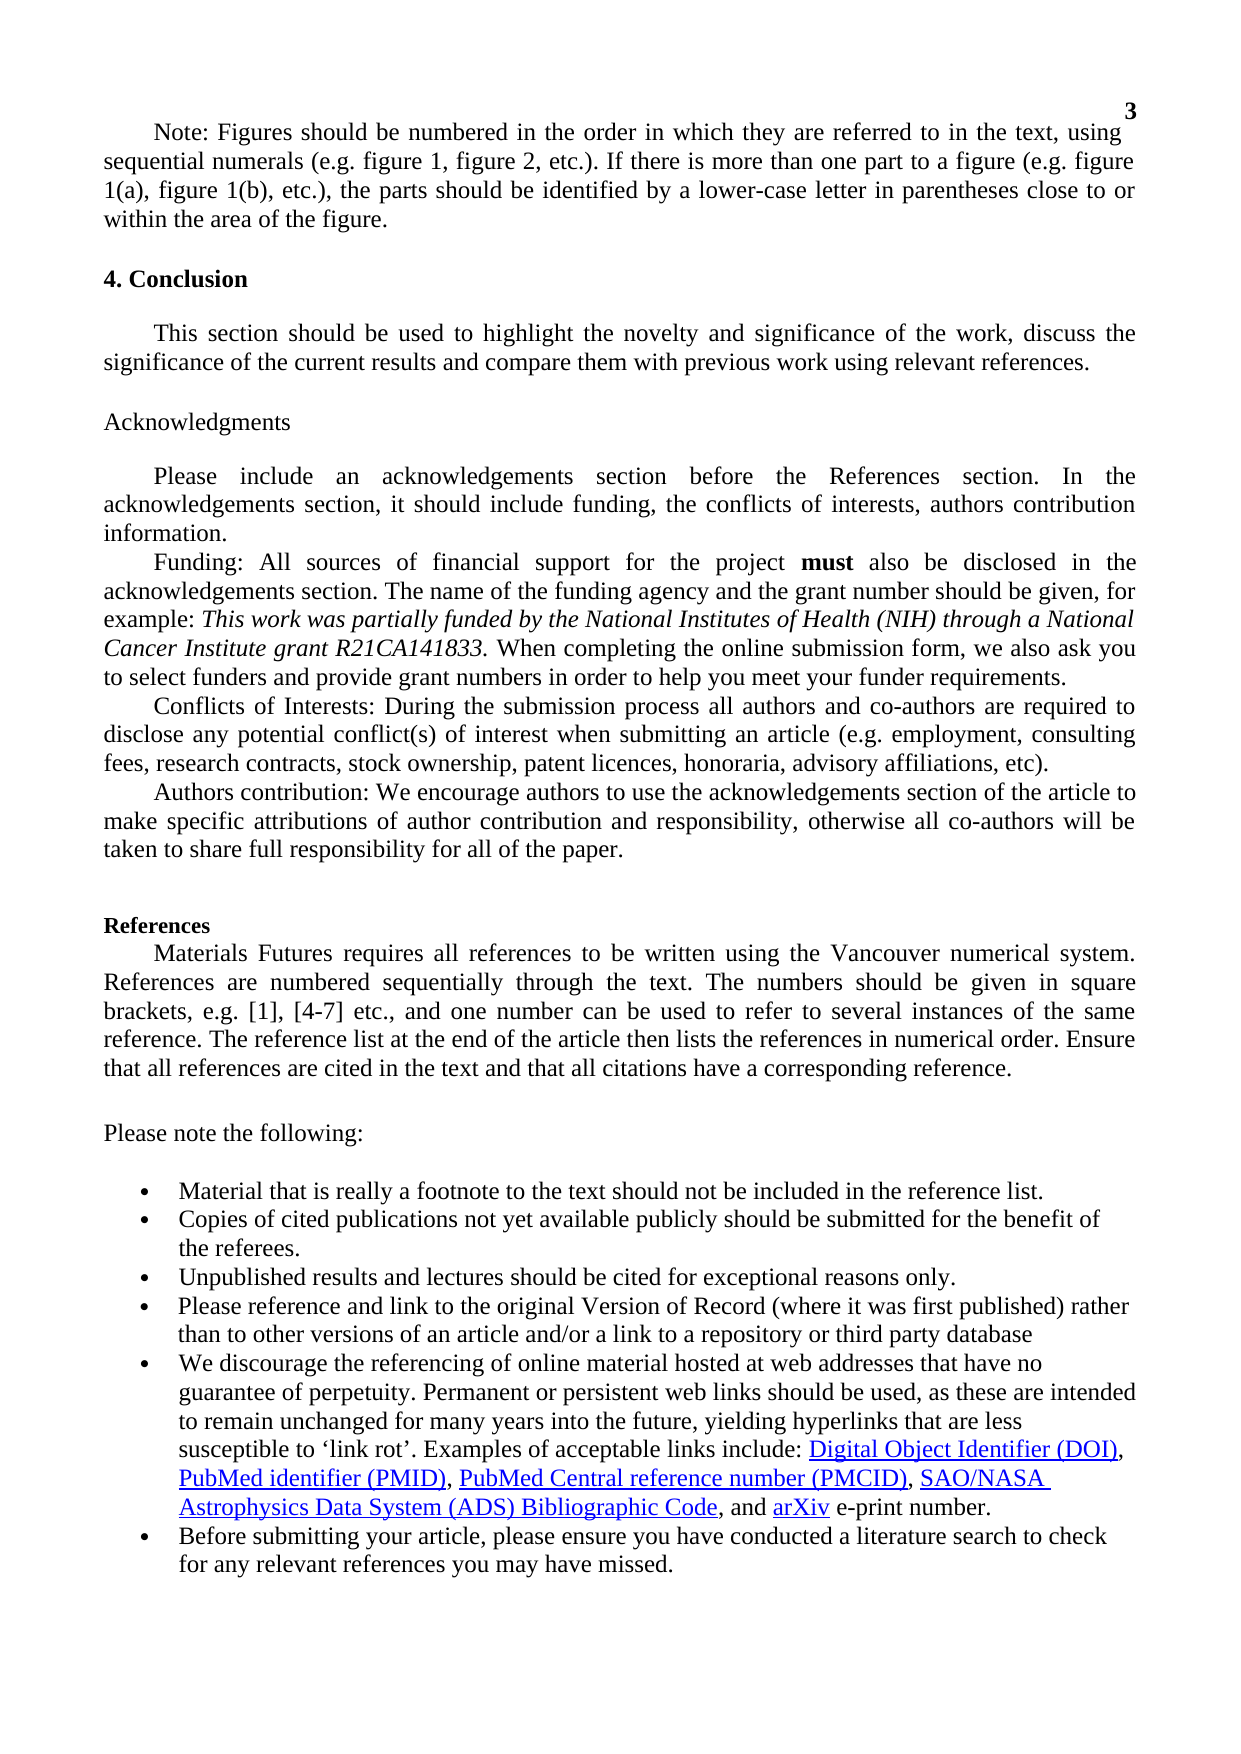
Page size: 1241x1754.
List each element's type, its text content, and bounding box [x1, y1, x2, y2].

subtitle 4. Conclusion [103, 257, 1137, 293]
text Materials Futures requires all references to be written using the Vancouver numerical system. References are numbered sequentially through the text. The numbers should be given in square brackets, e.g. [1], [4-7] etc., and one number can be used to refer to several instances of the same reference. The reference list at the end of the article then lists the references in numerical order. Ensure that all references are cited in the text and that all citations have a corresponding reference. [103, 938, 1137, 1082]
list Unpublished results and lectures should be cited for exceptional reasons only. [141, 1262, 1137, 1291]
text Please include an acknowledgements section before the References section. In the acknowledgements section, it should include funding, the conflicts of interests, authors contribution information. [103, 461, 1137, 547]
text Conflicts of Interests: During the submission process all authors and co-authors are required to disclose any potential conflict(s) of interest when submitting an article (e.g. employment, consulting fees, research contracts, stock ownership, patent licences, honoraria, advisory affiliations, etc). [103, 691, 1137, 777]
list Before submitting your article, please ensure you have conducted a literature search to check for any relevant references you may have missed. [141, 1521, 1137, 1578]
text Authors contribution: We encourage authors to use the acknowledgements section of the article to make specific attributions of author contribution and responsibility, otherwise all co-authors will be taken to share full responsibility for all of the paper. [103, 777, 1137, 863]
subtitle Acknowledgments [103, 400, 1137, 436]
text Funding: All sources of financial support for the project must also be disclosed in the acknowledgements section. The name of the funding agency and the grant number should be given, for example: This work was partially funded by the National Institutes of Health (NIH) through a National Cancer Institute grant R21CA141833. When completing the online submission form, we also ask you to select funders and provide grant numbers in order to help you meet your funder requirements. [103, 547, 1137, 691]
list Copies of cited publications not yet available publicly should be submitted for the benefit of the referees. [141, 1204, 1137, 1262]
text Please note the following: [103, 1111, 1137, 1147]
text This section should be used to highlight the novelty and significance of the work, discuss the significance of the current results and compare them with previous work using relevant references. [103, 318, 1137, 375]
list Material that is really a footnote to the text should not be included in the reference list. [141, 1176, 1137, 1204]
subtitle References [103, 888, 1137, 938]
text Note: Figures should be numbered in the order in which they are referred to in the text, using sequential numerals (e.g. figure 1, figure 2, etc.). If there is more than one part to a figure (e.g. figure 1(a), figure 1(b), etc.), the parts should be identified by a lower-case letter in parentheses close to or within the area of the figure. [103, 117, 1137, 232]
list We discourage the referencing of online material hosted at web addresses that have no guarantee of perpetuity. Permanent or persistent web links should be used, as these are intended to remain unchanged for many years into the future, yielding hyperlinks that are less susceptible to ‘link rot’. Examples of acceptable links include: Digital Object Identifier (DOI), PubMed identifier (PMID), PubMed Central reference number (PMCID), SAO/NASA Astrophysics Data System (ADS) Bibliographic Code, and arXiv e-print number. [141, 1348, 1137, 1521]
list Please reference and link to the original Version of Record (where it was first published) rather than to other versions of an article and/or a link to a repository or third party database [141, 1291, 1137, 1348]
